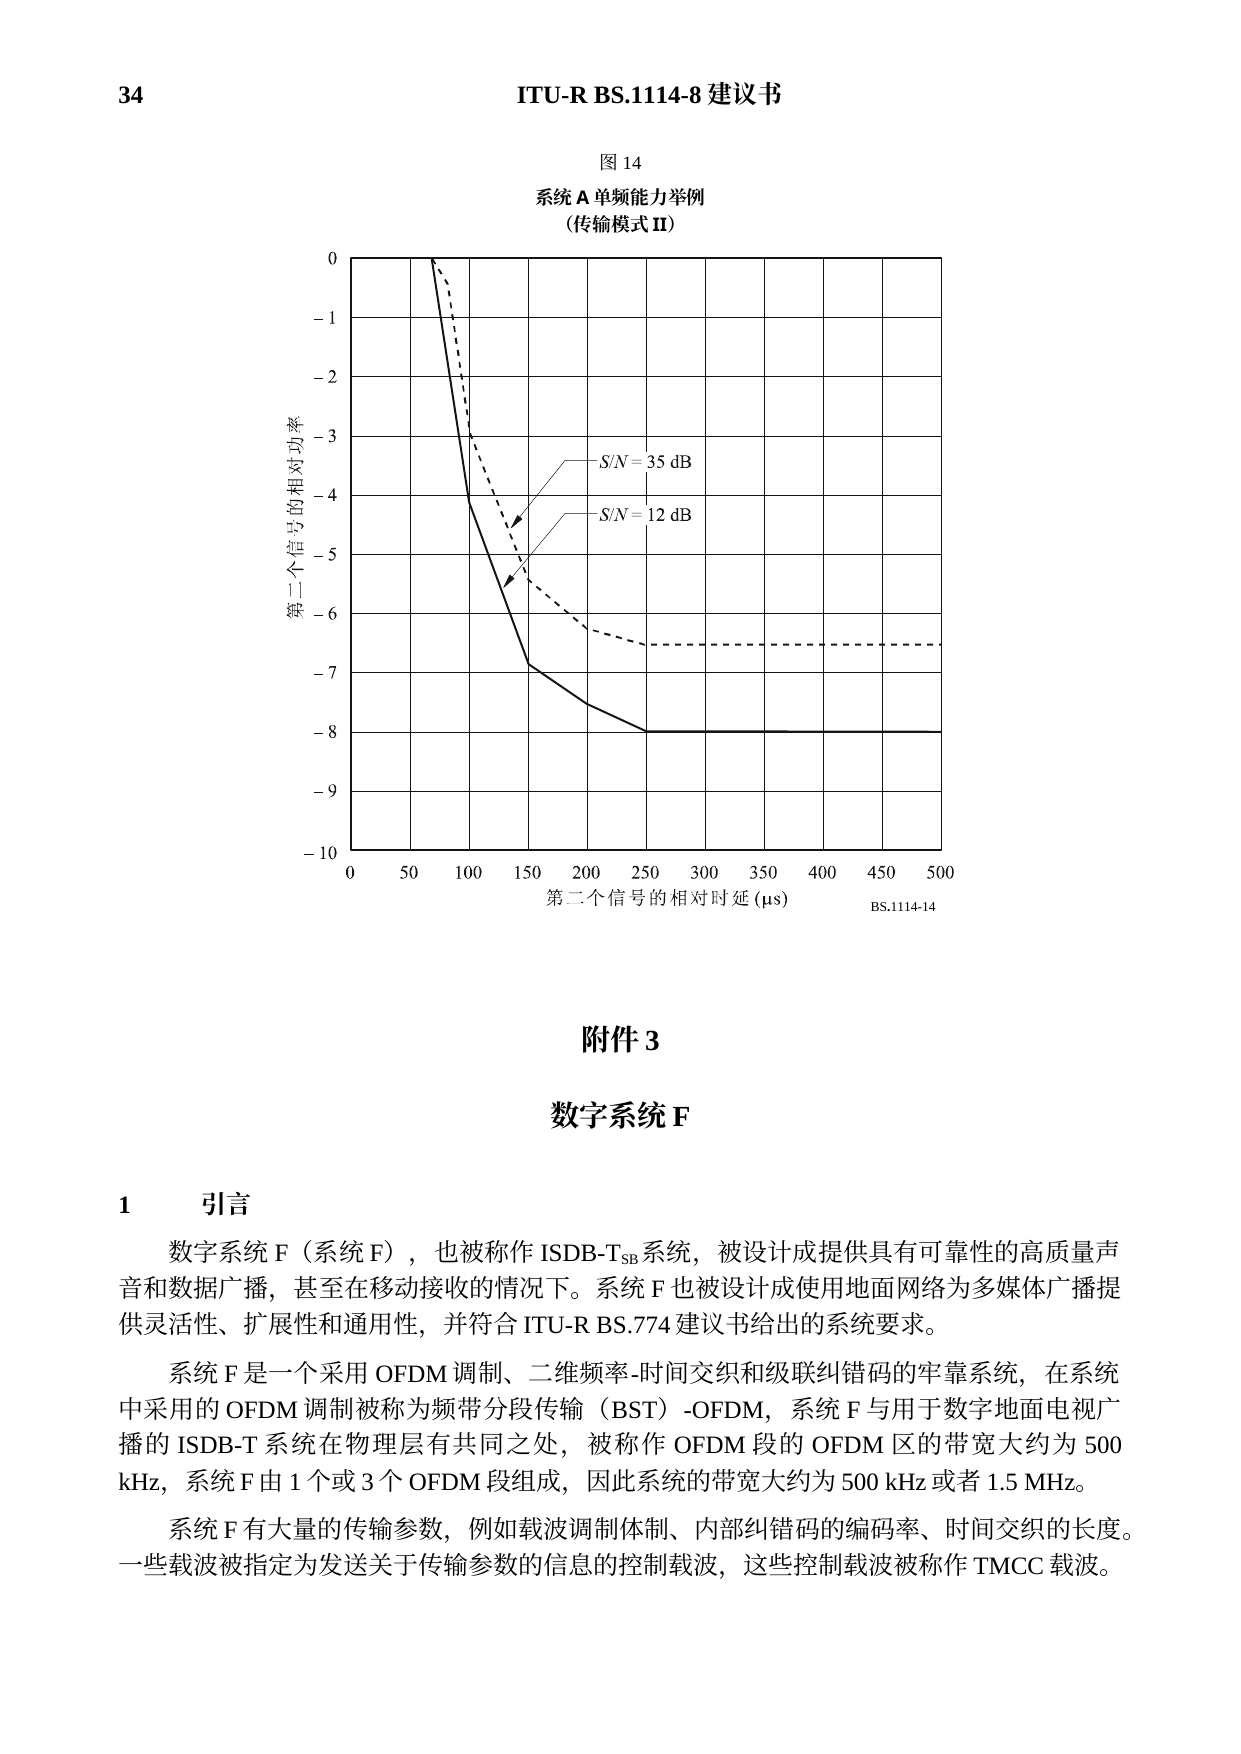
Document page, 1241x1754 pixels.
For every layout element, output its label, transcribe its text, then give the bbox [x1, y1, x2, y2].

text 系统F有大量的传输参数，例如载波调制体制、内部纠错码的编码率、时间交织的长度。一些载波被指定为发送关于传输参数的信息的控制载波，这些控制载波被称作TMCC载波。 [118, 1509, 1122, 1581]
subtitle 1 引言 [118, 1184, 1122, 1221]
text 图 14 [118, 148, 1122, 175]
text 系统F是一个采用OFDM调制、二维频率-时间交织和级联纠错码的牢靠系统，在系统中采用的OFDM调制被称为频带分段传输（BST）-OFDM，系统F与用于数字地面电视广播的ISDB-T系统在物理层有共同之处，被称作OFDM段的OFDM区的带宽大约为500 kHz，系统F由1个或3个OFDM段组成，因此系统的带宽大约为500 kHz或者1.5 MHz。 [118, 1353, 1122, 1497]
title 附件3 数字系统F [118, 1017, 1122, 1134]
title 系统A单频能力举例 （传输模式II） [118, 183, 1122, 237]
text 数字系统F（系统F），也被称作ISDB-TSB系统，被设计成提供具有可靠性的高质量声音和数据广播，甚至在移动接收的情况下。系统F也被设计成使用地面网络为多媒体广播提供灵活性、扩展性和通用性，并符合ITU-R BS.774建议书给出的系统要求。 [118, 1233, 1122, 1341]
